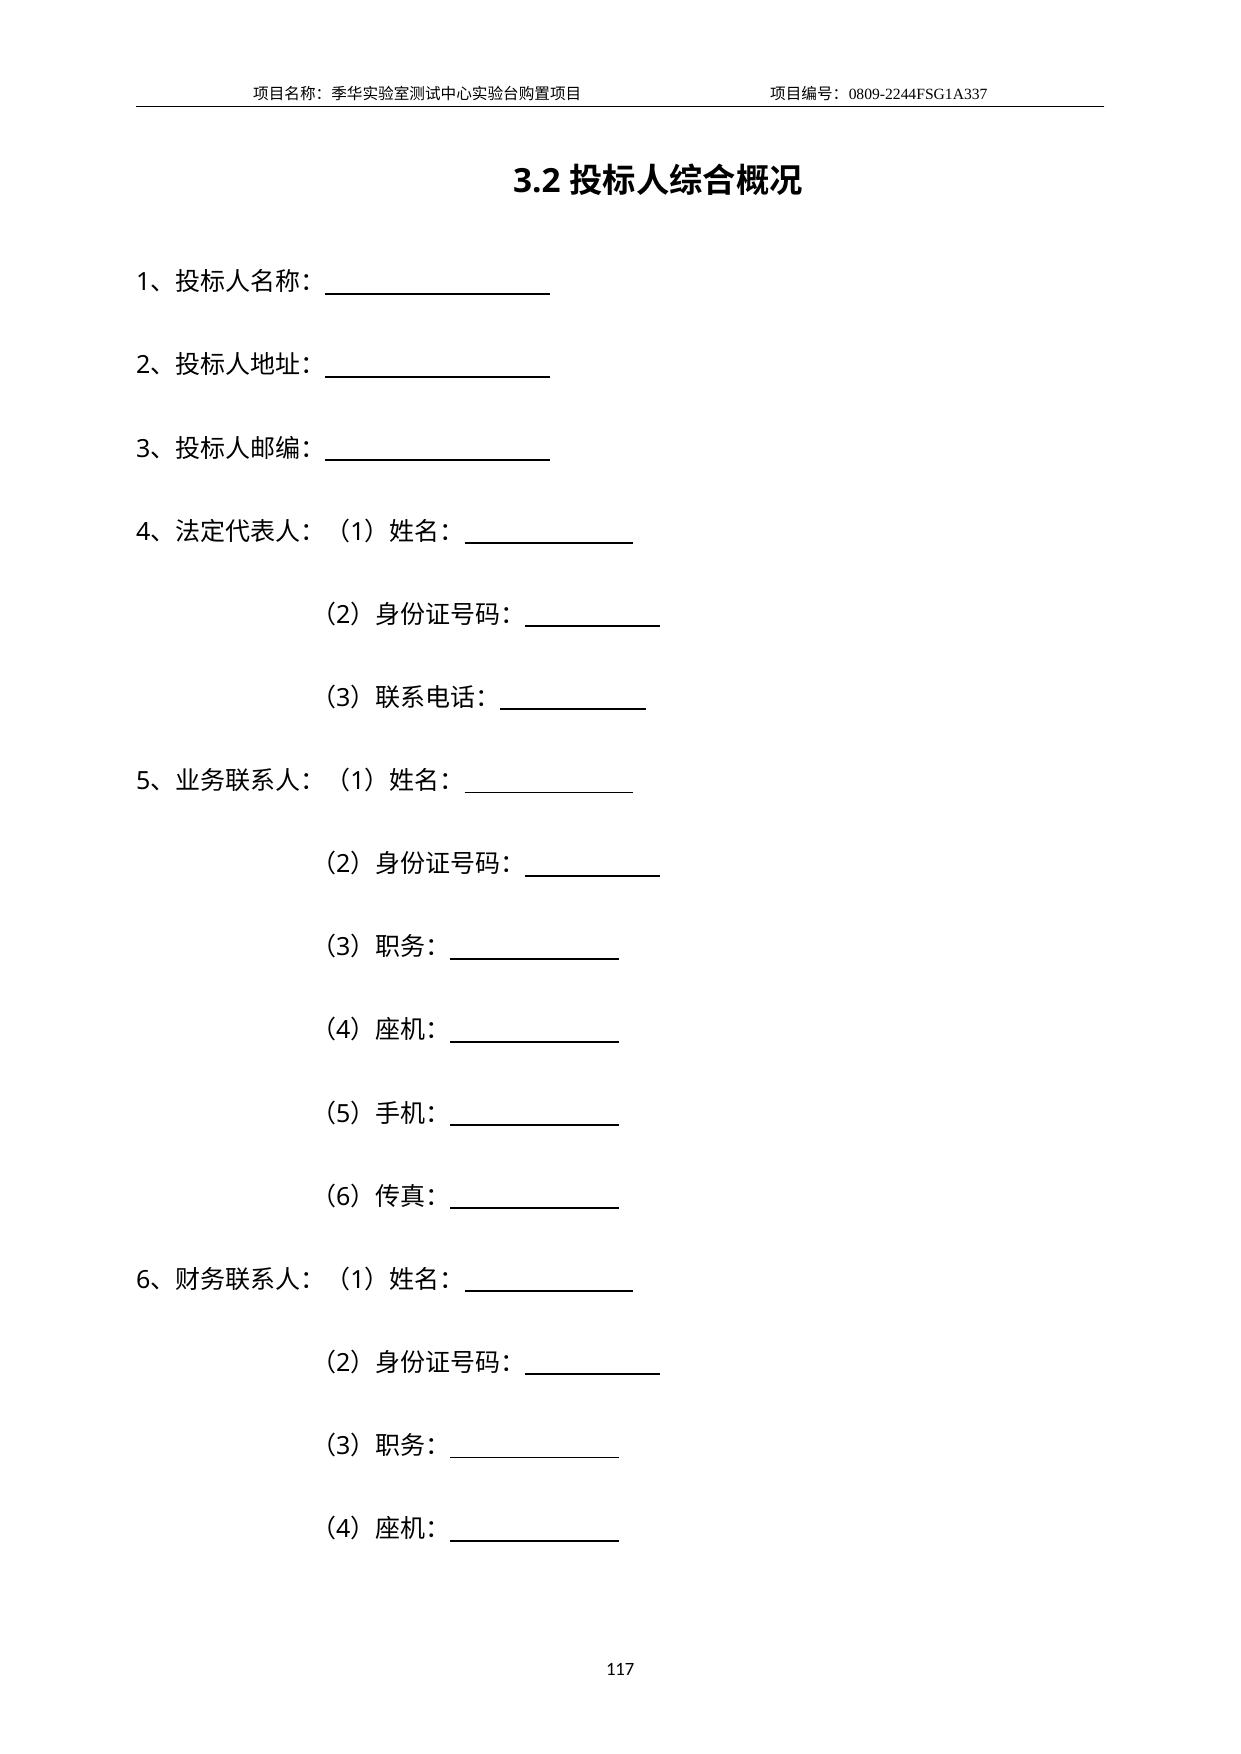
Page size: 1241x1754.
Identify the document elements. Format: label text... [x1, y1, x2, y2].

text （5）手机： [136, 1079, 1104, 1144]
text （2）身份证号码： [136, 580, 1104, 645]
text （2）身份证号码： [136, 1328, 1104, 1393]
text （3）职务： [136, 912, 1104, 977]
text （4）座机： [136, 996, 1104, 1061]
text 6、财务联系人：（1）姓名： [136, 1245, 1104, 1310]
text 4、法定代表人：（1）姓名： [136, 497, 1104, 562]
text （6）传真： [136, 1162, 1104, 1227]
text （3）职务： [136, 1411, 1104, 1476]
text 3、投标人邮编： [136, 414, 1104, 479]
text （2）身份证号码： [136, 829, 1104, 894]
text （3）联系电话： [136, 663, 1104, 728]
subtitle 3.2 投标人综合概况 [211, 146, 1104, 211]
text 5、业务联系人：（1）姓名： [136, 746, 1104, 811]
text 2、投标人地址： [136, 331, 1104, 396]
text 1、投标人名称： [136, 247, 1104, 312]
text （4）座机： [136, 1494, 1104, 1559]
